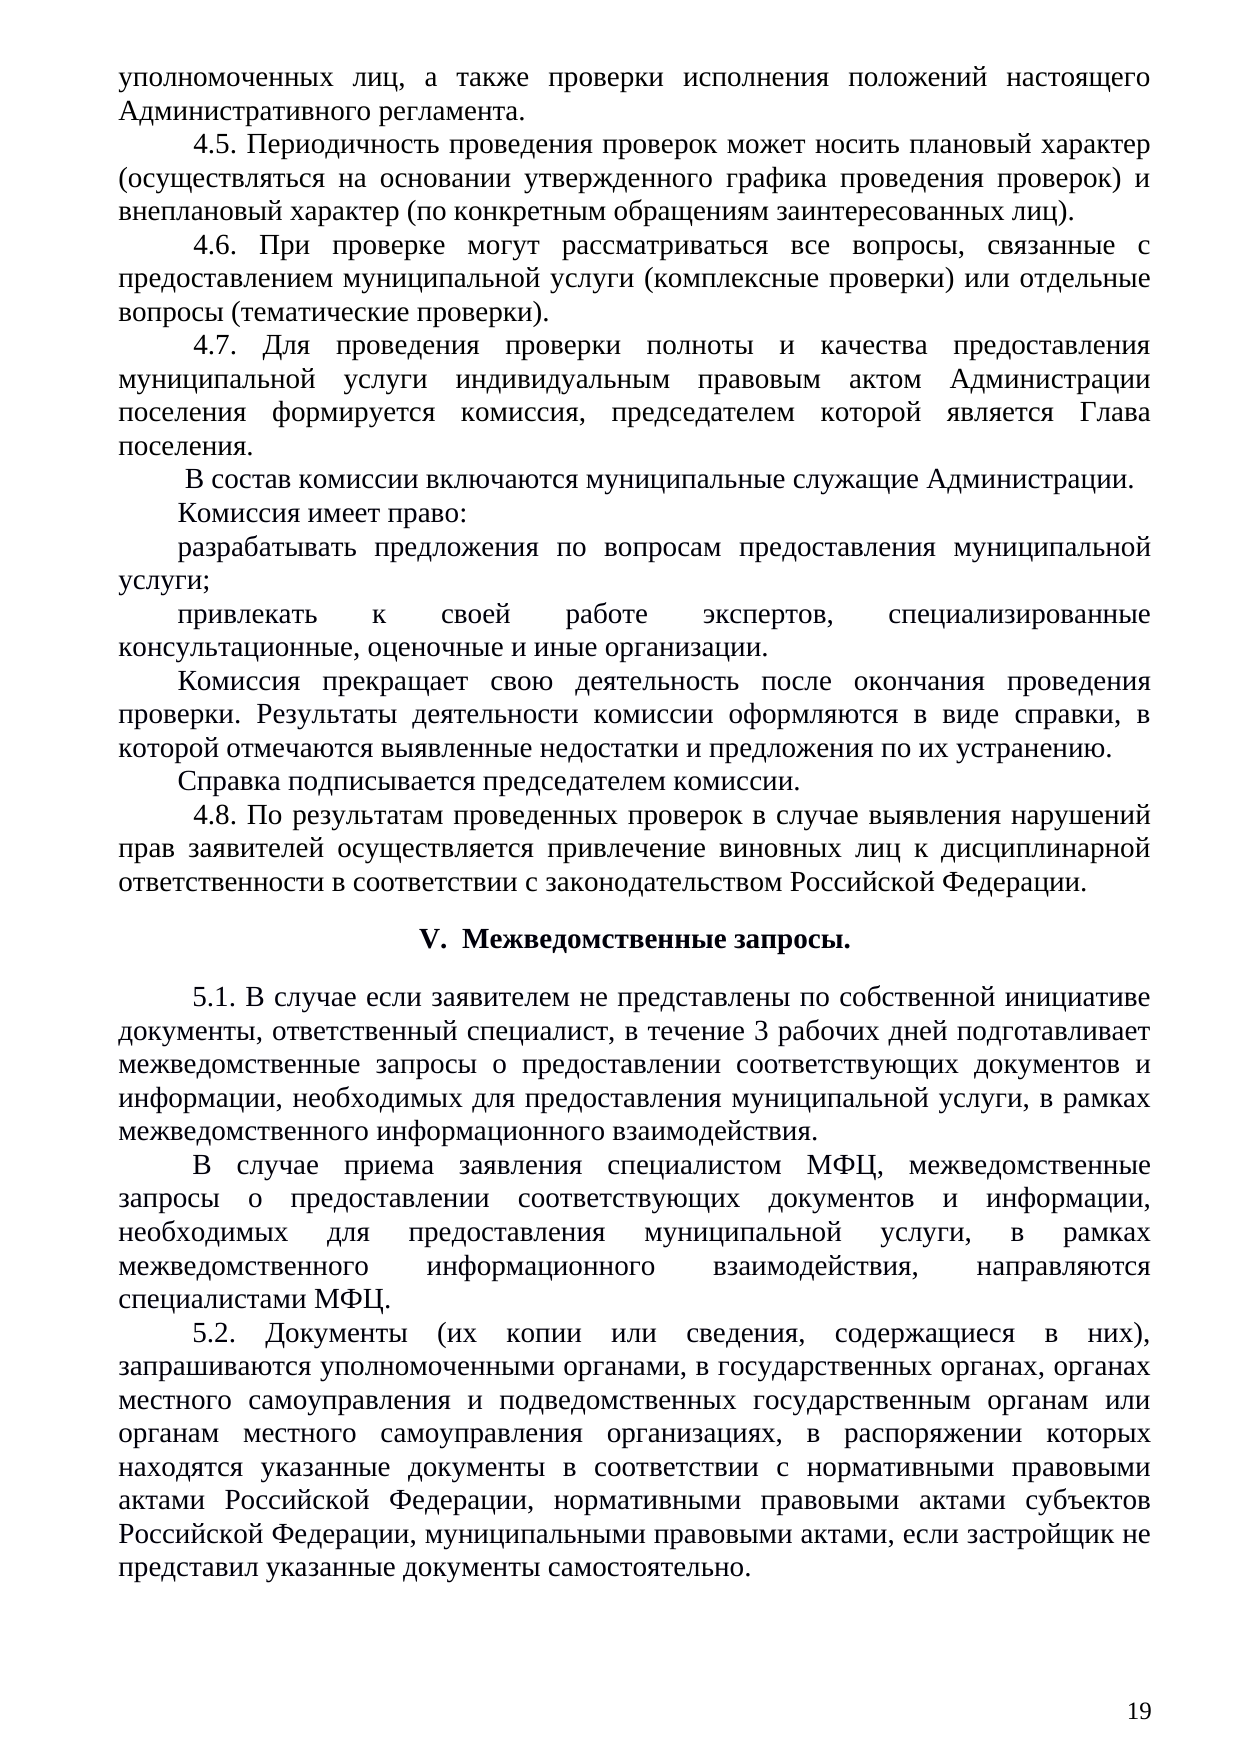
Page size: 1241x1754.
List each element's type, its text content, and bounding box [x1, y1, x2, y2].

text Справка подписывается председателем комиссии. [118, 763, 1152, 797]
text Комиссия имеет право: [118, 495, 1152, 529]
text 5.2. Документы (их копии или сведения, содержащиеся в них), запрашиваются уполномоченными органами, в государственных органах, органах местного самоуправления и подведомственных государственным органам или органам местного самоуправления организациях, в распоряжении которых находятся указанные документы в соответствии с нормативными правовыми актами Российской Федерации, нормативными правовыми актами субъектов Российской Федерации, муниципальными правовыми актами, если застройщик не представил указанные документы самостоятельно. [118, 1315, 1152, 1583]
text 5.1. В случае если заявителем не представлены по собственной инициативе документы, ответственный специалист, в течение 3 рабочих дней подготавливает межведомственные запросы о предоставлении соответствующих документов и информации, необходимых для предоставления муниципальной услуги, в рамках межведомственного информационного взаимодействия. [118, 979, 1152, 1147]
text Комиссия прекращает свою деятельность после окончания проведения проверки. Результаты деятельности комиссии оформляются в виде справки, в которой отмечаются выявленные недостатки и предложения по их устранению. [118, 663, 1152, 763]
text 4.6. При проверке могут рассматриваться все вопросы, связанные с предоставлением муниципальной услуги (комплексные проверки) или отдельные вопросы (тематические проверки). [118, 227, 1152, 327]
text 4.7. Для проведения проверки полноты и качества предоставления муниципальной услуги индивидуальным правовым актом Администрации поселения формируется комиссия, председателем которой является Глава поселения. [118, 327, 1152, 462]
text V. Межведомственные запросы. [118, 922, 1152, 955]
text В состав комиссии включаются муниципальные служащие Администрации. [118, 462, 1152, 495]
text привлекать к своей работе экспертов, специализированные консультационные, оценочные и иные организации. [118, 596, 1152, 663]
text 4.8. По результатам проведенных проверок в случае выявления нарушений прав заявителей осуществляется привлечение виновных лиц к дисциплинарной ответственности в соответствии с законодательством Российской Федерации. [118, 797, 1152, 898]
text В случае приема заявления специалистом МФЦ, межведомственные запросы о предоставлении соответствующих документов и информации, необходимых для предоставления муниципальной услуги, в рамках межведомственного информационного взаимодействия, направляются специалистами МФЦ. [118, 1147, 1152, 1315]
text разрабатывать предложения по вопросам предоставления муниципальной услуги; [118, 529, 1152, 596]
text 4.5. Периодичность проведения проверок может носить плановый характер (осуществляться на основании утвержденного графика проведения проверок) и внеплановый характер (по конкретным обращениям заинтересованных лиц). [118, 126, 1152, 227]
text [118, 59, 1152, 126]
